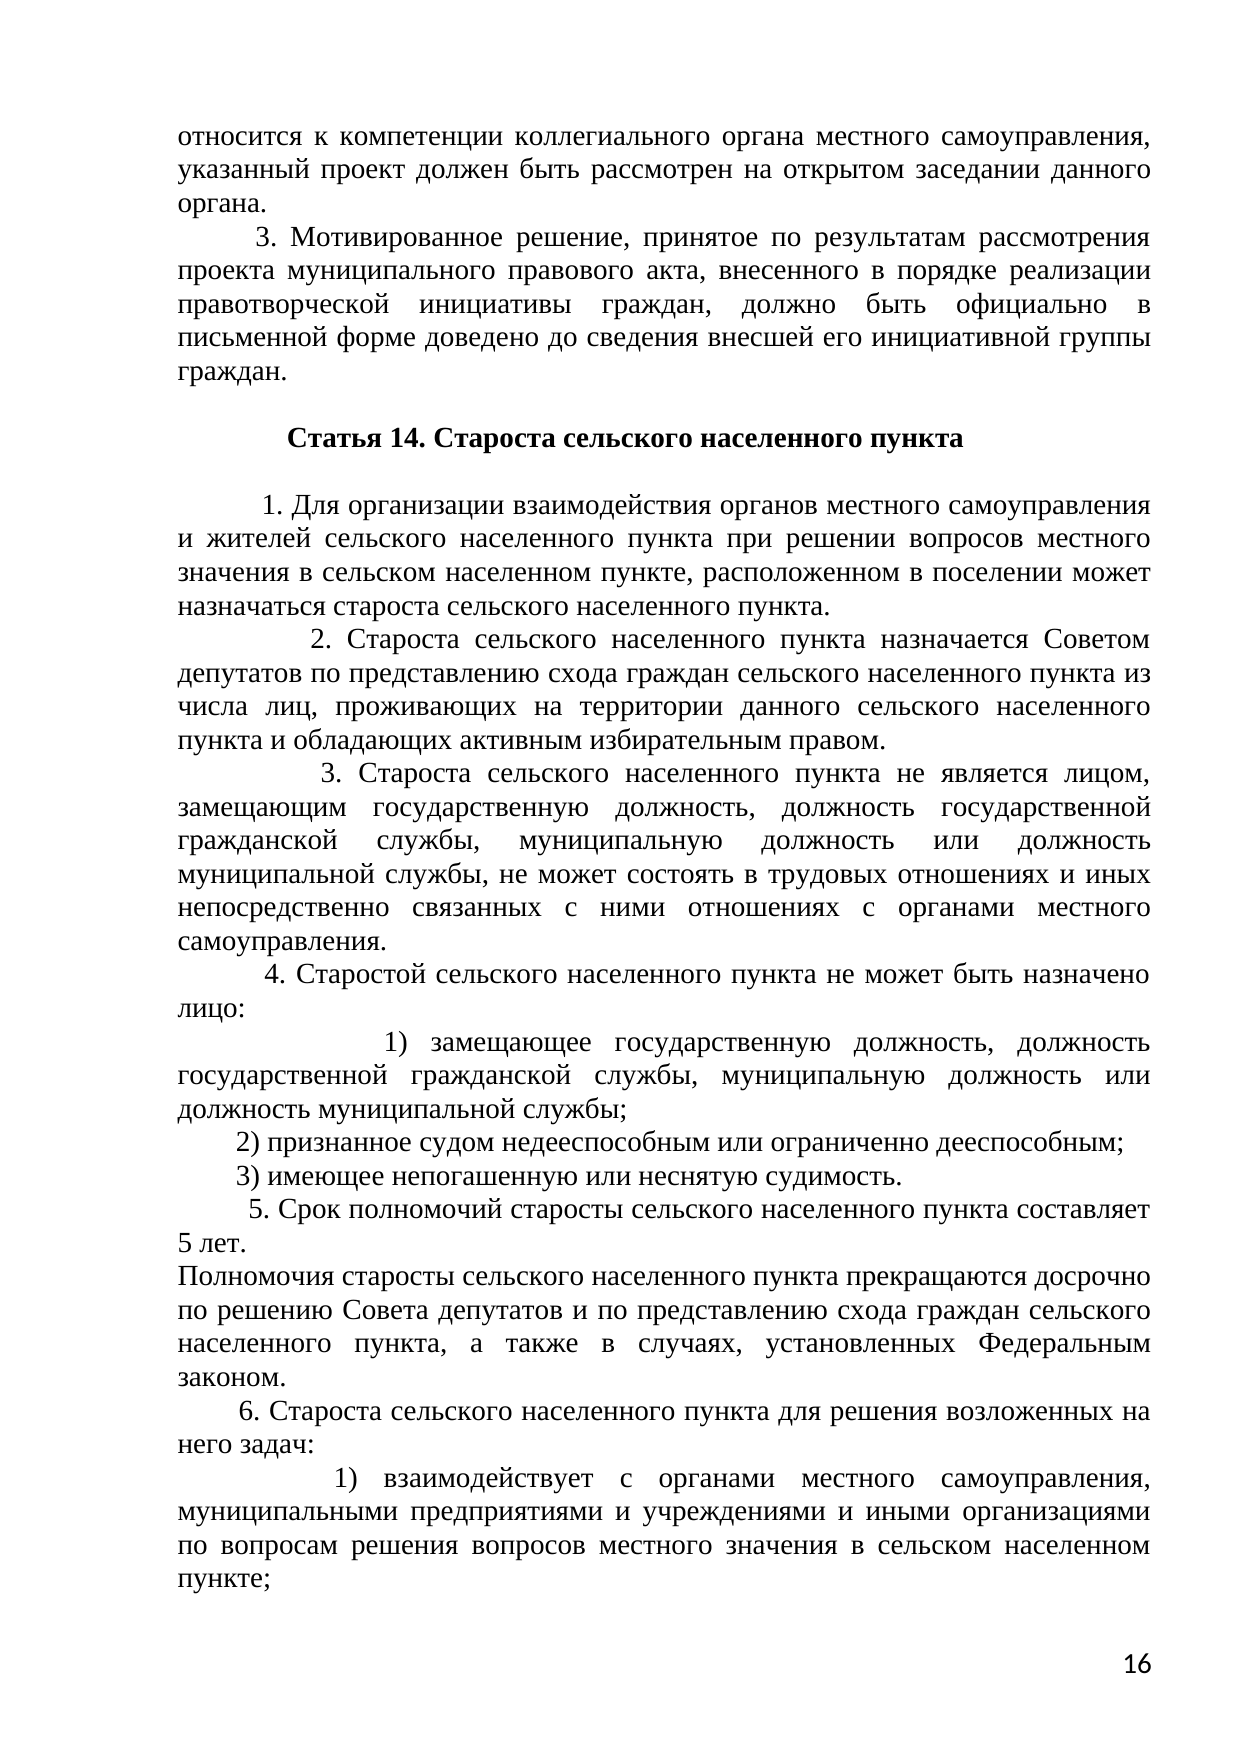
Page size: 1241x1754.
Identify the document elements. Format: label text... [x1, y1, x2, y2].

text 1) замещающее государственную должность, должность государственной гражданской службы, муниципальную должность или должность муниципальной службы; [177, 1024, 1152, 1124]
text 2) признанное судом недееспособным или ограниченно дееспособным; [177, 1124, 1152, 1158]
text Полномочия старосты сельского населенного пункта прекращаются досрочно по решению Совета депутатов и по представлению схода граждан сельского населенного пункта, а также в случаях, установленных Федеральным законом. [177, 1258, 1152, 1393]
text Статья 14. Староста сельского населенного пункта [177, 420, 1152, 453]
text 4. Старостой сельского населенного пункта не может быть назначено лицо: [177, 957, 1152, 1024]
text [177, 118, 1152, 219]
text 5. Срок полномочий старосты сельского населенного пункта составляет 5 лет. [177, 1191, 1152, 1258]
text 3. Староста сельского населенного пункта не является лицом, замещающим государственную должность, должность государственной гражданской службы, муниципальную должность или должность муниципальной службы, не может состоять в трудовых отношениях и иных непосредственно связанных с ними отношениях с органами местного самоуправления. [177, 755, 1152, 957]
text 2. Староста сельского населенного пункта назначается Советом депутатов по представлению схода граждан сельского населенного пункта из числа лиц, проживающих на территории данного сельского населенного пункта и обладающих активным избирательным правом. [177, 621, 1152, 755]
text 3) имеющее непогашенную или неснятую судимость. [177, 1158, 1152, 1191]
text 1. Для организации взаимодействия органов местного самоуправления и жителей сельского населенного пункта при решении вопросов местного значения в сельском населенном пункте, расположенном в поселении может назначаться староста сельского населенного пункта. [177, 487, 1152, 621]
text 1) взаимодействует с органами местного самоуправления, муниципальными предприятиями и учреждениями и иными организациями по вопросам решения вопросов местного значения в сельском населенном пункте; [177, 1460, 1152, 1594]
text 6. Староста сельского населенного пункта для решения возложенных на него задач: [177, 1393, 1152, 1460]
text 3. Мотивированное решение, принятое по результатам рассмотрения проекта муниципального правового акта, внесенного в порядке реализации правотворческой инициативы граждан, должно быть официально в письменной форме доведено до сведения внесшей его инициативной группы граждан. [177, 219, 1152, 386]
